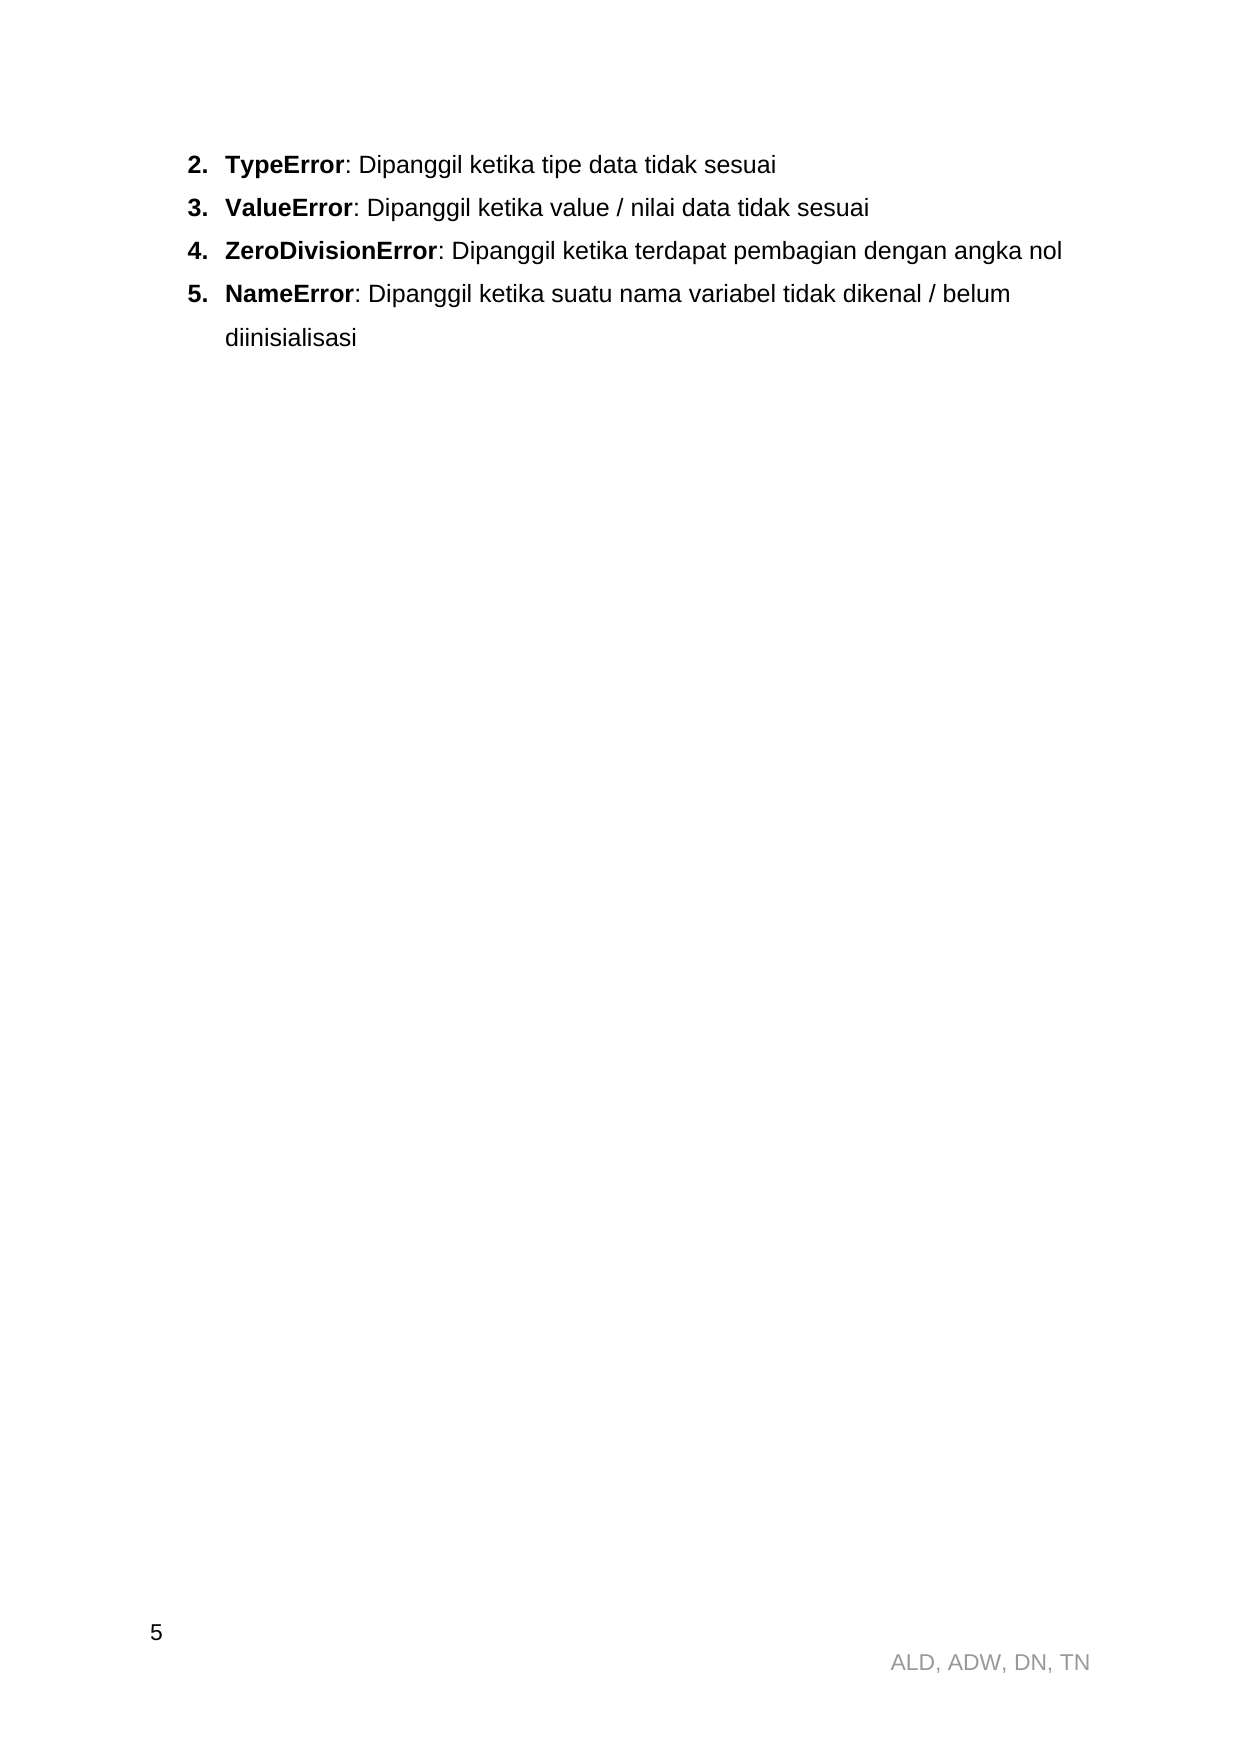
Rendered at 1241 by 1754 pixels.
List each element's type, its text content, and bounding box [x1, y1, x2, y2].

list ZeroDivisionError: Dipanggil ketika terdapat pembagian dengan angka nol [187, 236, 1090, 265]
list TypeError: Dipanggil ketika tipe data tidak sesuai [187, 150, 1090, 179]
list NameError: Dipanggil ketika suatu nama variabel tidak dikenal / belum diinisialisasi [187, 279, 1090, 351]
list ValueError: Dipanggil ketika value / nilai data tidak sesuai [187, 193, 1090, 222]
